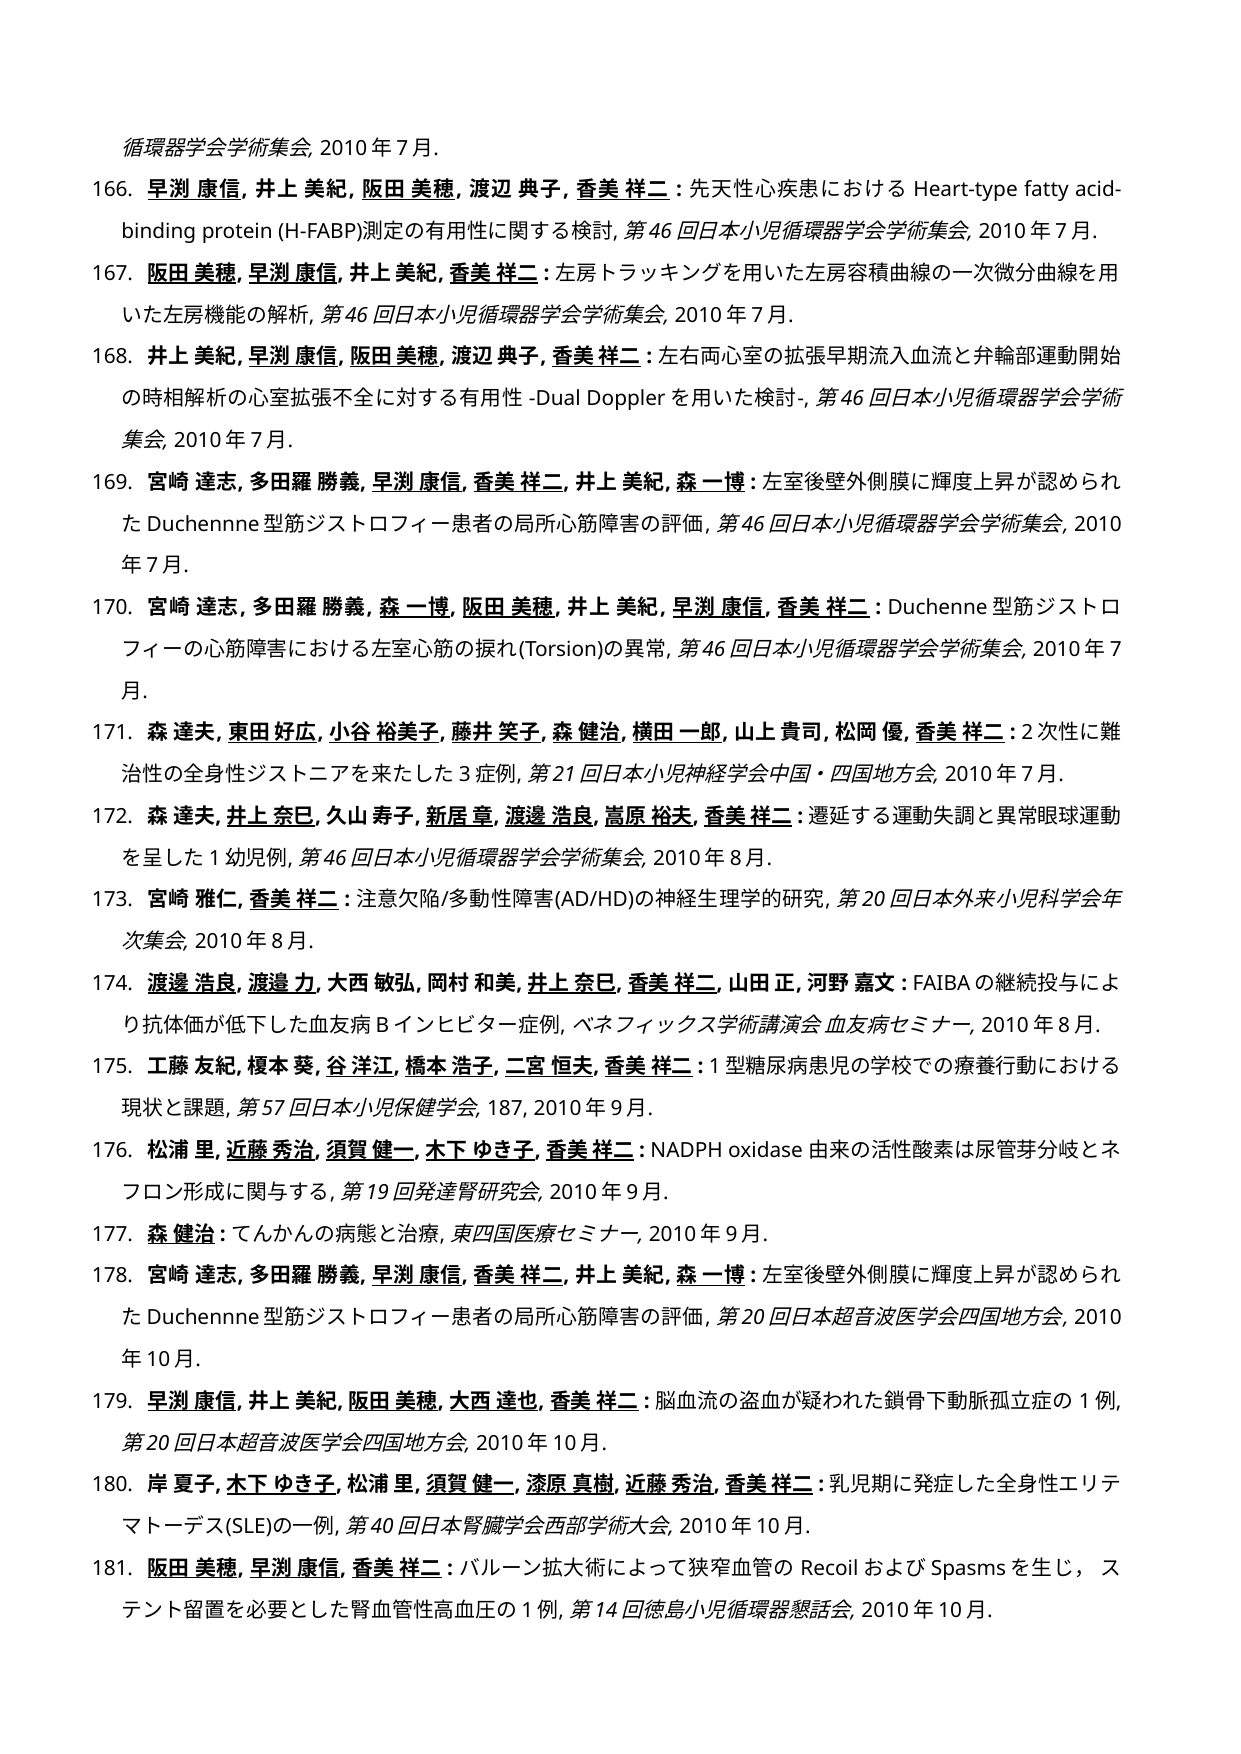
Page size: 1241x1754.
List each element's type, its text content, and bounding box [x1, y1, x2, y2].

list 井上 美紀, 早渕 康信, 阪田 美穂, 渡辺 典子, 香美 祥二 : 左右両心室の拡張早期流入血流と弁輪部運動開始の時相解析の心室拡張不全に対する有用性 -Dual Dopplerを用いた検討-, 第46回日本小児循環器学会学術集会, 2010年7月. [92, 334, 1122, 459]
list 渡邊 浩良, 渡邉 力, 大西 敏弘, 岡村 和美, 井上 奈巳, 香美 祥二, 山田 正, 河野 嘉文 : FAIBAの継続投与により抗体価が低下した血友病Bインヒビター症例, ベネフィックス学術講演会 血友病セミナー, 2010年8月. [92, 961, 1122, 1044]
list 松浦 里, 近藤 秀治, 須賀 健一, 木下 ゆき子, 香美 祥二 : NADPH oxidase 由来の活性酸素は尿管芽分岐とネフロン形成に関与する, 第19回発達腎研究会, 2010年9月. [92, 1128, 1122, 1211]
list 森 達夫, 井上 奈巳, 久山 寿子, 新居 章, 渡邊 浩良, 嵩原 裕夫, 香美 祥二 : 遷延する運動失調と異常眼球運動を呈した1幼児例, 第46回日本小児循環器学会学術集会, 2010年8月. [92, 793, 1122, 877]
list 阪田 美穂, 早渕 康信, 井上 美紀, 香美 祥二 : 左房トラッキングを用いた左房容積曲線の一次微分曲線を用いた左房機能の解析, 第46回日本小児循環器学会学術集会, 2010年7月. [92, 250, 1122, 334]
list 工藤 友紀, 榎本 葵, 谷 洋江, 橋本 浩子, 二宮 恒夫, 香美 祥二 : 1型糖尿病患児の学校での療養行動における現状と課題, 第57回日本小児保健学会, 187, 2010年9月. [92, 1044, 1122, 1128]
list 早渕 康信, 井上 美紀, 阪田 美穂, 大西 達也, 香美 祥二 : 脳血流の盗血が疑われた鎖骨下動脈孤立症の1例, 第20回日本超音波医学会四国地方会, 2010年10月. [92, 1378, 1122, 1462]
list 宮崎 達志, 多田羅 勝義, 早渕 康信, 香美 祥二, 井上 美紀, 森 一博 : 左室後壁外側膜に輝度上昇が認められたDuchennne型筋ジストロフィー患者の局所心筋障害の評価, 第20回日本超音波医学会四国地方会, 2010年10月. [92, 1253, 1122, 1378]
list 宮崎 達志, 多田羅 勝義, 早渕 康信, 香美 祥二, 井上 美紀, 森 一博 : 左室後壁外側膜に輝度上昇が認められたDuchennne型筋ジストロフィー患者の局所心筋障害の評価, 第46回日本小児循環器学会学術集会, 2010年7月. [92, 459, 1122, 584]
list 宮崎 雅仁, 香美 祥二 : 注意欠陥/多動性障害(AD/HD)の神経生理学的研究, 第20回日本外来小児科学会年次集会, 2010年8月. [92, 877, 1122, 961]
list 森 達夫, 東田 好広, 小谷 裕美子, 藤井 笑子, 森 健治, 横田 一郎, 山上 貴司, 松岡 優, 香美 祥二 : 2次性に難治性の全身性ジストニアを来たした3症例, 第21回日本小児神経学会中国・四国地方会, 2010年7月. [92, 710, 1122, 793]
list 森 健治 : てんかんの病態と治療, 東四国医療セミナー, 2010年9月. [92, 1211, 1122, 1253]
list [92, 125, 1122, 167]
list 宮崎 達志, 多田羅 勝義, 森 一博, 阪田 美穂, 井上 美紀, 早渕 康信, 香美 祥二 : Duchenne型筋ジストロフィーの心筋障害における左室心筋の捩れ(Torsion)の異常, 第46回日本小児循環器学会学術集会, 2010年7月. [92, 584, 1122, 710]
list 阪田 美穂, 早渕 康信, 香美 祥二 : バルーン拡大術によって狭窄血管のRecoilおよびSpasmsを生じ， ステント留置を必要とした腎血管性高血圧の1例, 第14回徳島小児循環器懇話会, 2010年10月. [92, 1545, 1122, 1629]
list 岸 夏子, 木下 ゆき子, 松浦 里, 須賀 健一, 漆原 真樹, 近藤 秀治, 香美 祥二 : 乳児期に発症した全身性エリテマトーデス(SLE)の一例, 第40回日本腎臓学会西部学術大会, 2010年10月. [92, 1462, 1122, 1545]
list 早渕 康信, 井上 美紀, 阪田 美穂, 渡辺 典子, 香美 祥二 : 先天性心疾患におけるHeart-type fatty acid-binding protein (H-FABP)測定の有用性に関する検討, 第46回日本小児循環器学会学術集会, 2010年7月. [92, 167, 1122, 250]
